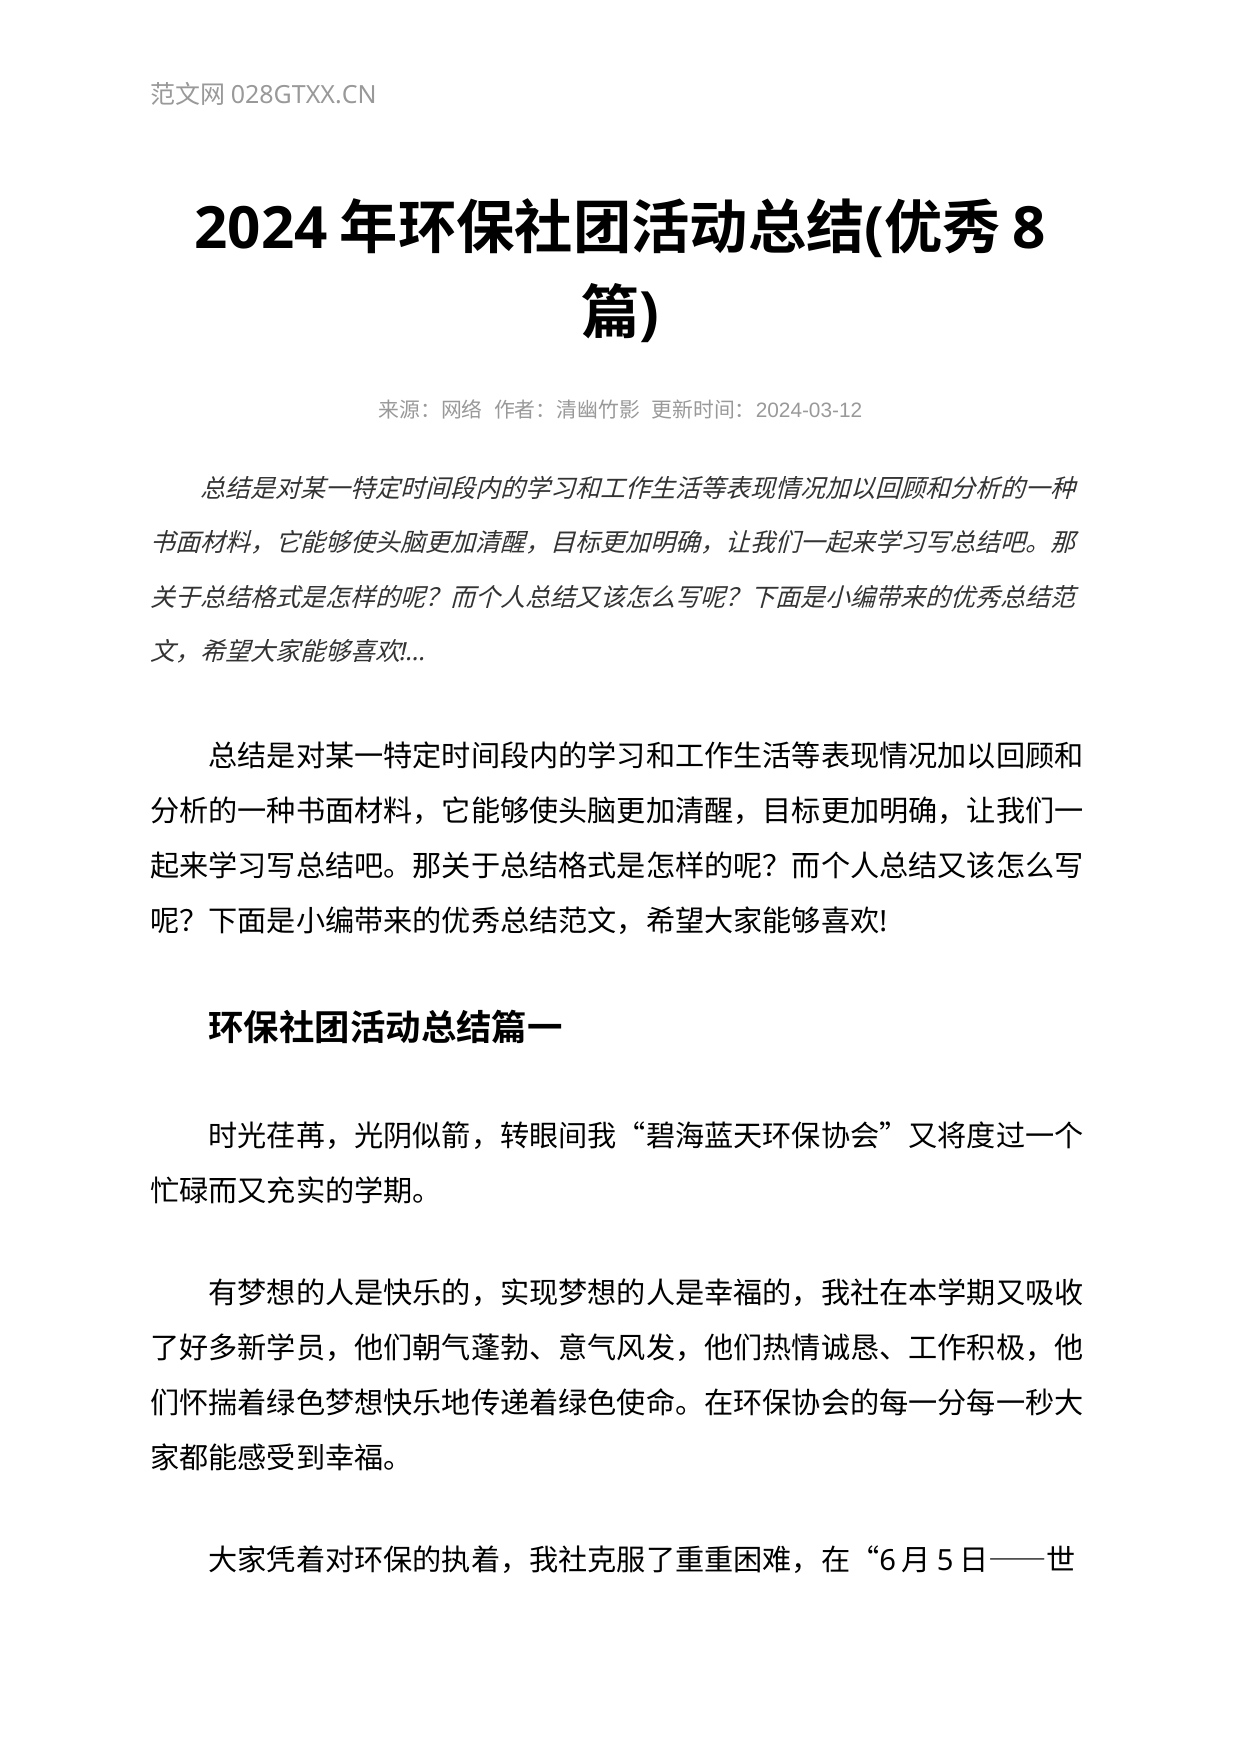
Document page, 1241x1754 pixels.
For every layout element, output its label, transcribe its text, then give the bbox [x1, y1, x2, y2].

text 环保社团活动总结篇一 [150, 999, 1090, 1051]
subtitle 2024年环保社团活动总结(优秀8篇) [150, 181, 1090, 351]
text 时光荏苒，光阴似箭，转眼间我“碧海蓝天环保协会”又将度过一个忙碌而又充实的学期。 [150, 1113, 1090, 1210]
text 有梦想的人是快乐的，实现梦想的人是幸福的，我社在本学期又吸收了好多新学员，他们朝气蓬勃、意气风发，他们热情诚恳、工作积极，他们怀揣着绿色梦想快乐地传递着绿色使命。在环保协会的每一分每一秒大家都能感受到幸福。 [150, 1270, 1090, 1477]
text 来源：网络 作者：清幽竹影 更新时间：2024-03-12 [150, 398, 1090, 422]
text 总结是对某一特定时间段内的学习和工作生活等表现情况加以回顾和分析的一种书面材料，它能够使头脑更加清醒，目标更加明确，让我们一起来学习写总结吧。那关于总结格式是怎样的呢？而个人总结又该怎么写呢？下面是小编带来的优秀总结范文，希望大家能够喜欢!... [150, 468, 1090, 668]
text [150, 1536, 1090, 1578]
text 总结是对某一特定时间段内的学习和工作生活等表现情况加以回顾和分析的一种书面材料，它能够使头脑更加清醒，目标更加明确，让我们一起来学习写总结吧。那关于总结格式是怎样的呢？而个人总结又该怎么写呢？下面是小编带来的优秀总结范文，希望大家能够喜欢! [150, 733, 1090, 940]
